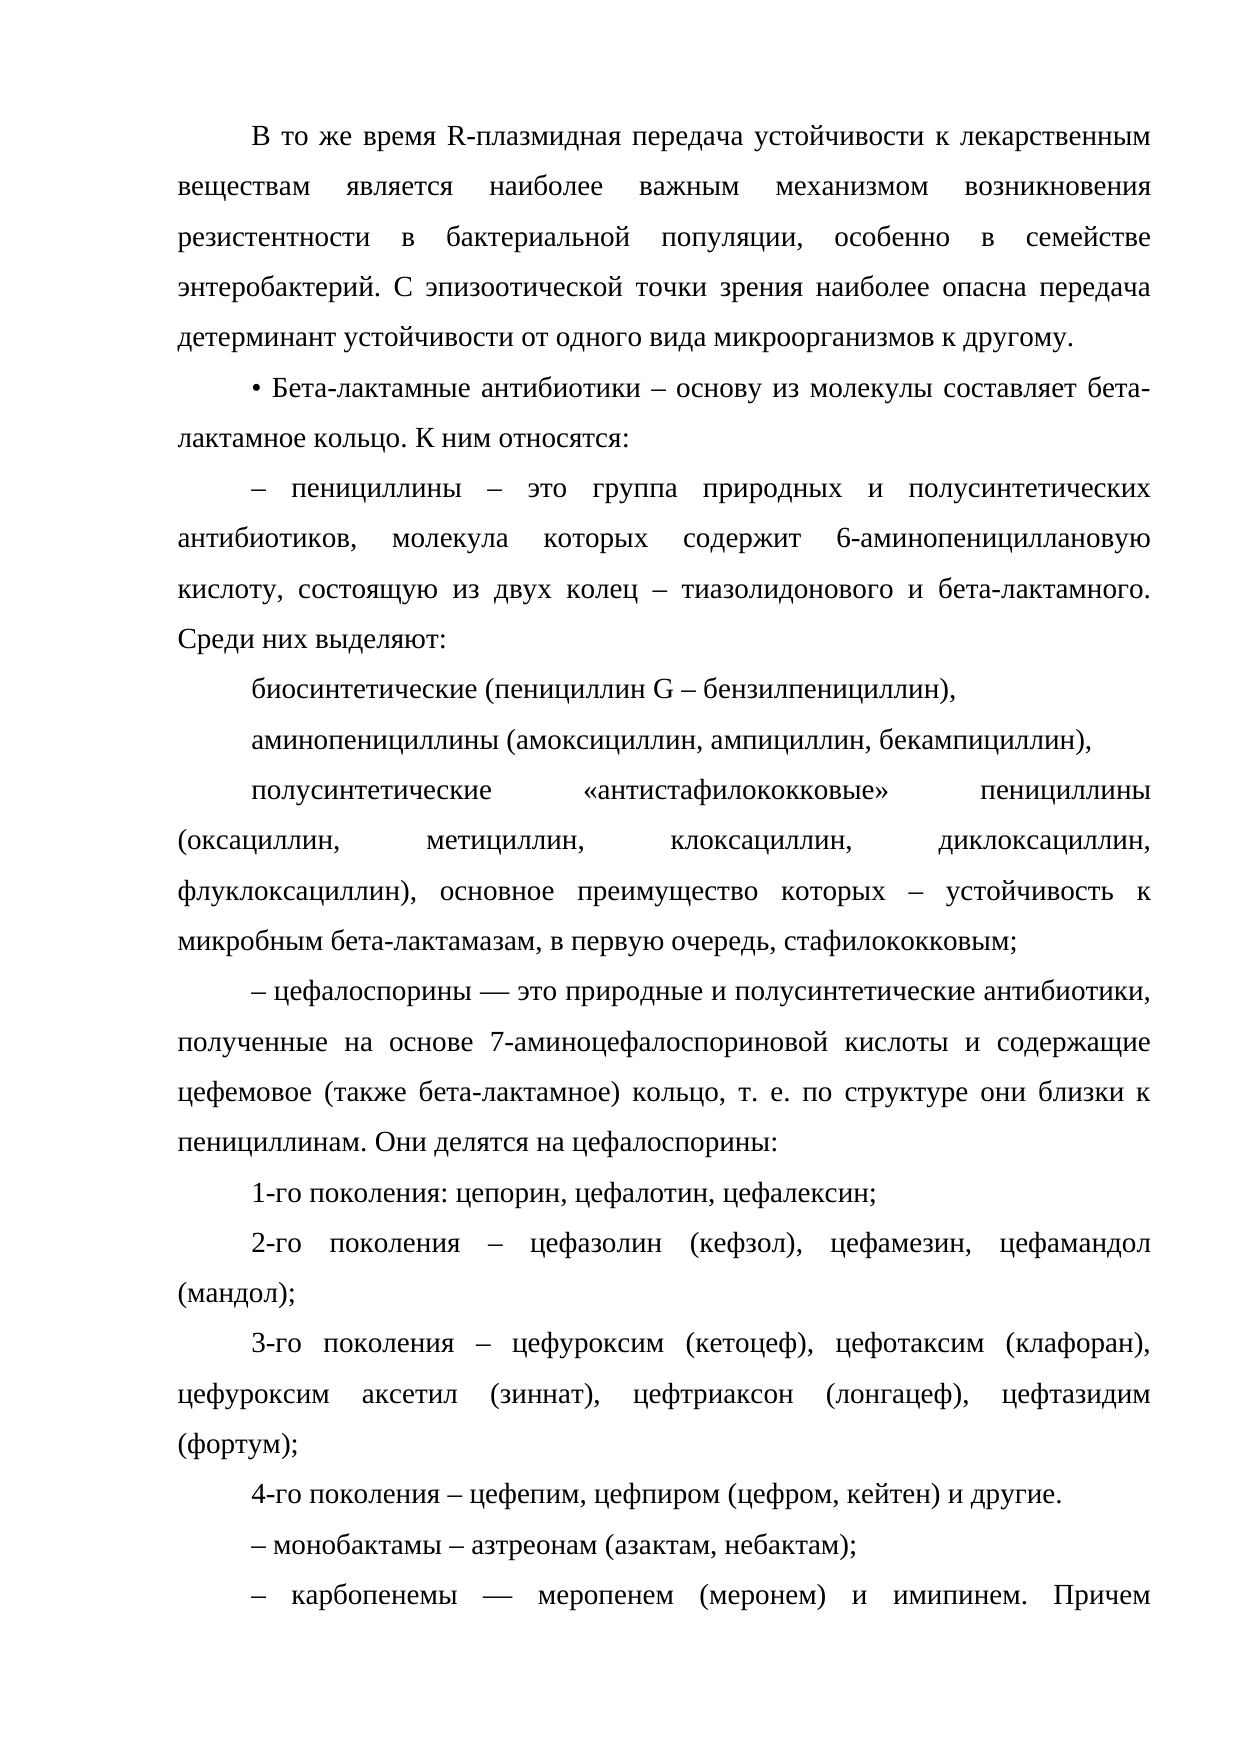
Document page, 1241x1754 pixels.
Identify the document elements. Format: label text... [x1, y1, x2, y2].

text – цефалоспорины — это природные и полусинтетические антибиотики, полученные на основе 7-аминоцефалоспориновой кислоты и содержащие цефемовое (также бета-лактамное) кольцо, т. е. по структуре они близки к пенициллинам. Они делятся на цефалоспорины: [177, 973, 1152, 1158]
text полусинтетические «антистафилококковые» пенициллины (оксациллин, метициллин, клоксациллин, диклоксациллин, флуклоксациллин), основное преимущество которых – устойчивость к микробным бета-лактамазам, в первую очередь, стафилококковым; [177, 772, 1152, 957]
text аминопенициллины (амоксициллин, ампициллин, бекампициллин), [177, 722, 1152, 755]
text 2-го поколения – цефазолин (кефзол), цефамезин, цефамандол (мандол); [177, 1225, 1152, 1309]
text биосинтетические (пенициллин G – бензилпенициллин), [177, 672, 1152, 705]
text 4-го поколения – цефепим, цефпиром (цефром, кейтен) и другие. [177, 1477, 1152, 1510]
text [177, 1577, 1152, 1611]
text 3-го поколения – цефуроксим (кетоцеф), цефотаксим (клафоран), цефуроксим аксетил (зиннат), цефтриаксон (лонгацеф), цефтазидим (фортум); [177, 1326, 1152, 1460]
text – монобактамы – азтреонам (азактам, небактам); [177, 1527, 1152, 1560]
text 1-го поколения: цепорин, цефалотин, цефалексин; [177, 1175, 1152, 1208]
text В то же время R-плазмидная передача устойчивости к лекарственным веществам является наиболее важным механизмом возникновения резистентности в бактериальной популяции, особенно в семействе энтеробактерий. С эпизоотической точки зрения наиболее опасна передача детерминант устойчивости от одного вида микроорганизмов к другому. [177, 118, 1152, 353]
text – пенициллины – это группа природных и полусинтетических антибиотиков, молекула которых содержит 6-аминопенициллановую кислоту, состоящую из двух колец – тиазолидонового и бета-лактамного. Среди них выделяют: [177, 470, 1152, 655]
text • Бета-лактамные антибиотики – основу из молекулы составляет бета-лактамное кольцо. К ним относятся: [177, 370, 1152, 453]
